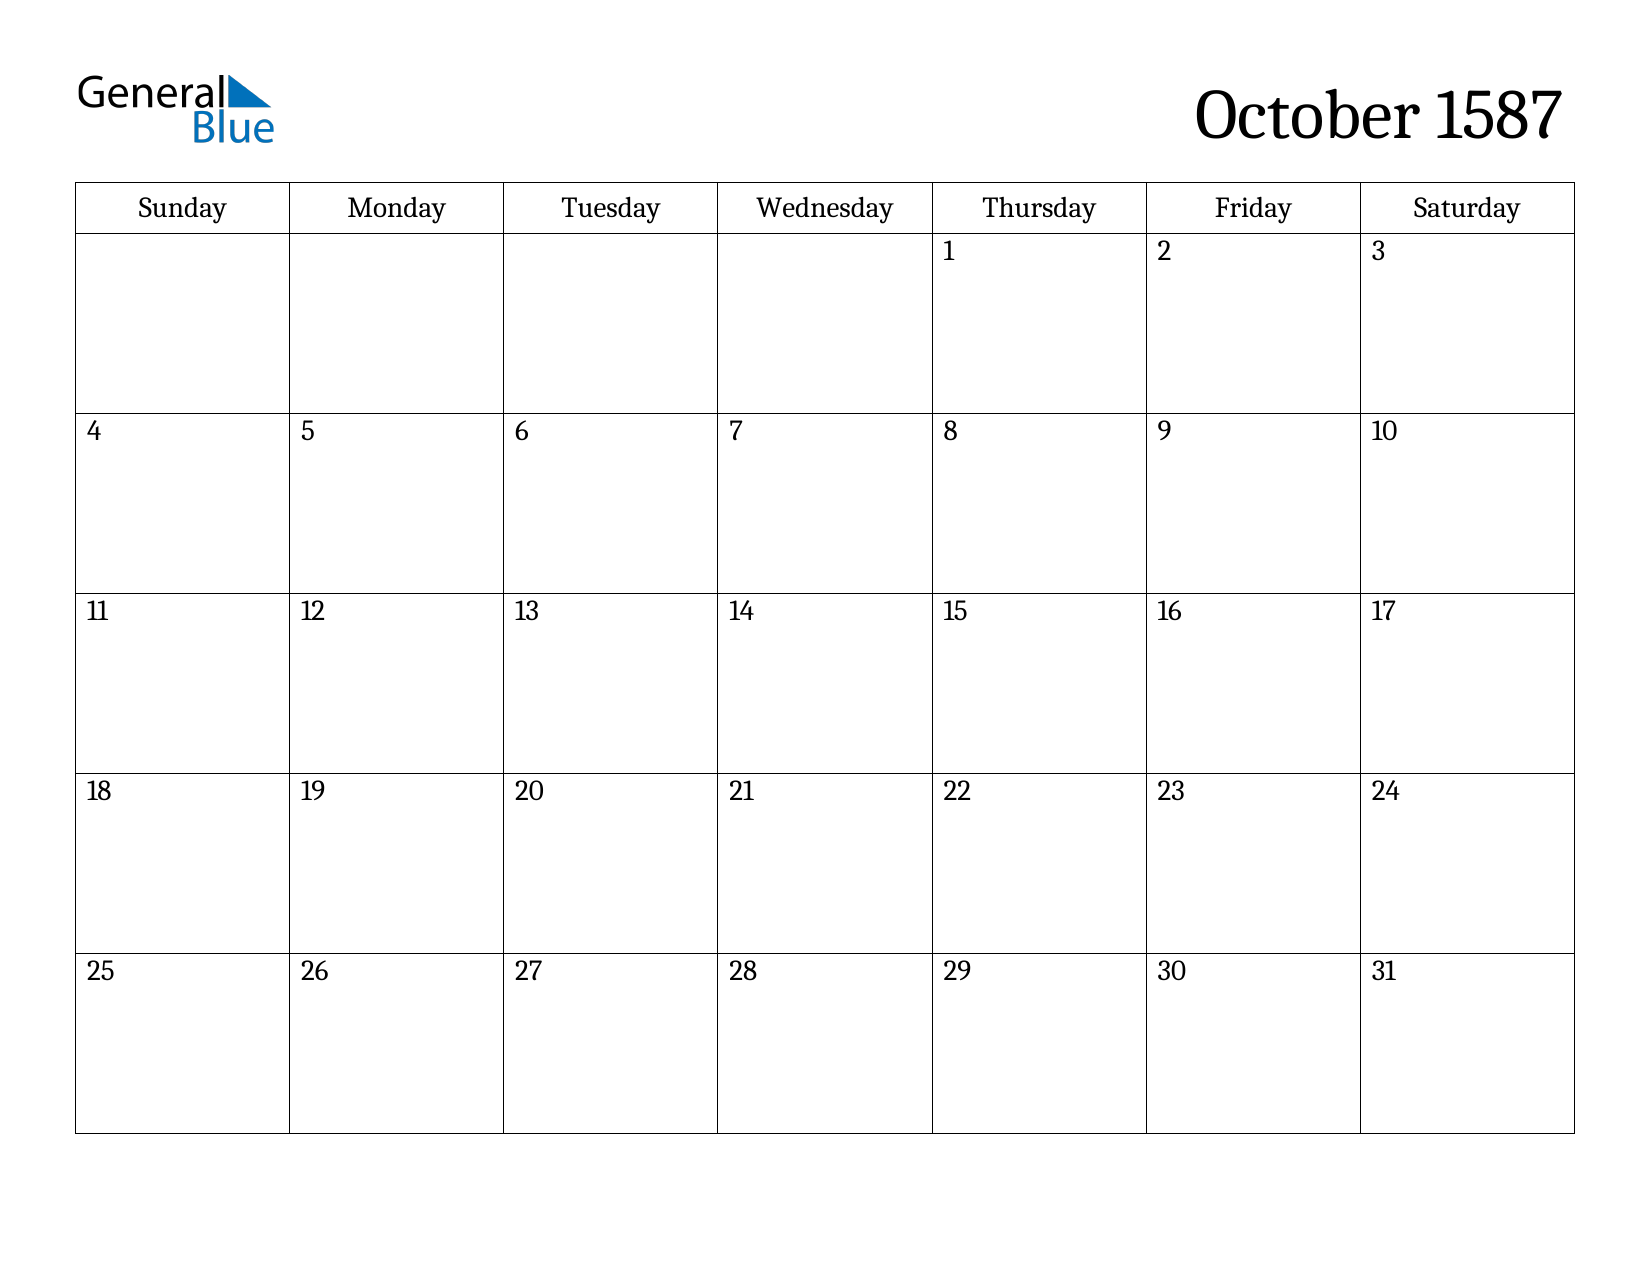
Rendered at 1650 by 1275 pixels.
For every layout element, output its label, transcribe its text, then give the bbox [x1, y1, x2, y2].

table_cell [504, 267, 717, 413]
table_cell [1147, 627, 1360, 773]
table_cell [933, 627, 1146, 773]
table_cell [504, 627, 717, 773]
table_cell [504, 808, 717, 953]
table_cell [76, 234, 289, 267]
table_cell 11 [76, 594, 289, 627]
table_cell [290, 267, 503, 413]
table_cell [76, 808, 289, 953]
table_cell [933, 808, 1146, 953]
table_cell [504, 234, 717, 267]
table_cell [1147, 988, 1360, 1133]
table_cell 7 [718, 414, 932, 447]
table_cell Wednesday [718, 183, 932, 233]
table_cell [1147, 448, 1360, 593]
table_cell 12 [290, 594, 503, 627]
table_cell Sunday [76, 183, 289, 233]
table_cell 17 [1361, 594, 1574, 627]
table_cell 1 [933, 234, 1146, 267]
table_cell [504, 448, 717, 593]
table_cell 28 [718, 954, 932, 987]
table_cell 8 [933, 414, 1146, 447]
table_cell [933, 267, 1146, 413]
table_cell 24 [1361, 774, 1574, 807]
table_cell [718, 267, 932, 413]
table_cell 27 [504, 954, 717, 987]
table_cell 20 [504, 774, 717, 807]
table_cell 22 [933, 774, 1146, 807]
picture [78, 75, 274, 143]
table_cell [76, 627, 289, 773]
table_cell [1361, 267, 1574, 413]
table_cell 31 [1361, 954, 1574, 987]
table_cell [718, 988, 932, 1133]
table_cell [933, 988, 1146, 1133]
table_cell [1147, 267, 1360, 413]
table_cell 18 [76, 774, 289, 807]
table_cell 15 [933, 594, 1146, 627]
table_cell 30 [1147, 954, 1360, 987]
table_cell [1361, 808, 1574, 953]
table_cell 14 [718, 594, 932, 627]
table_cell [290, 627, 503, 773]
table_cell 26 [290, 954, 503, 987]
table_cell [290, 808, 503, 953]
table_cell 29 [933, 954, 1146, 987]
table_cell [76, 448, 289, 593]
table_cell [76, 267, 289, 413]
table_cell [1361, 627, 1574, 773]
table_cell 3 [1361, 234, 1574, 267]
table_cell [1147, 808, 1360, 953]
table_cell [1361, 988, 1574, 1133]
table_cell 4 [76, 414, 289, 447]
table_cell [933, 448, 1146, 593]
table_cell Thursday [933, 183, 1146, 233]
table_cell Saturday [1361, 183, 1574, 233]
table_cell 9 [1147, 414, 1360, 447]
table_cell 23 [1147, 774, 1360, 807]
table_cell [718, 448, 932, 593]
table_cell 10 [1361, 414, 1574, 447]
table_cell [290, 234, 503, 267]
table_cell Monday [290, 183, 503, 233]
table_header October 1587 [504, 75, 1574, 182]
table_cell [290, 448, 503, 593]
table_cell [504, 988, 717, 1133]
table_cell 21 [718, 774, 932, 807]
table_cell 25 [76, 954, 289, 987]
table_cell [290, 988, 503, 1133]
table_header [76, 75, 503, 182]
table_cell [718, 234, 932, 267]
table_cell [718, 808, 932, 953]
table_cell 6 [504, 414, 717, 447]
table_cell 19 [290, 774, 503, 807]
table_cell Tuesday [504, 183, 717, 233]
table_cell [1361, 448, 1574, 593]
table_cell [76, 988, 289, 1133]
table_cell Friday [1147, 183, 1360, 233]
table_cell 2 [1147, 234, 1360, 267]
table_cell 16 [1147, 594, 1360, 627]
table_cell 13 [504, 594, 717, 627]
table_cell [718, 627, 932, 773]
table_cell 5 [290, 414, 503, 447]
